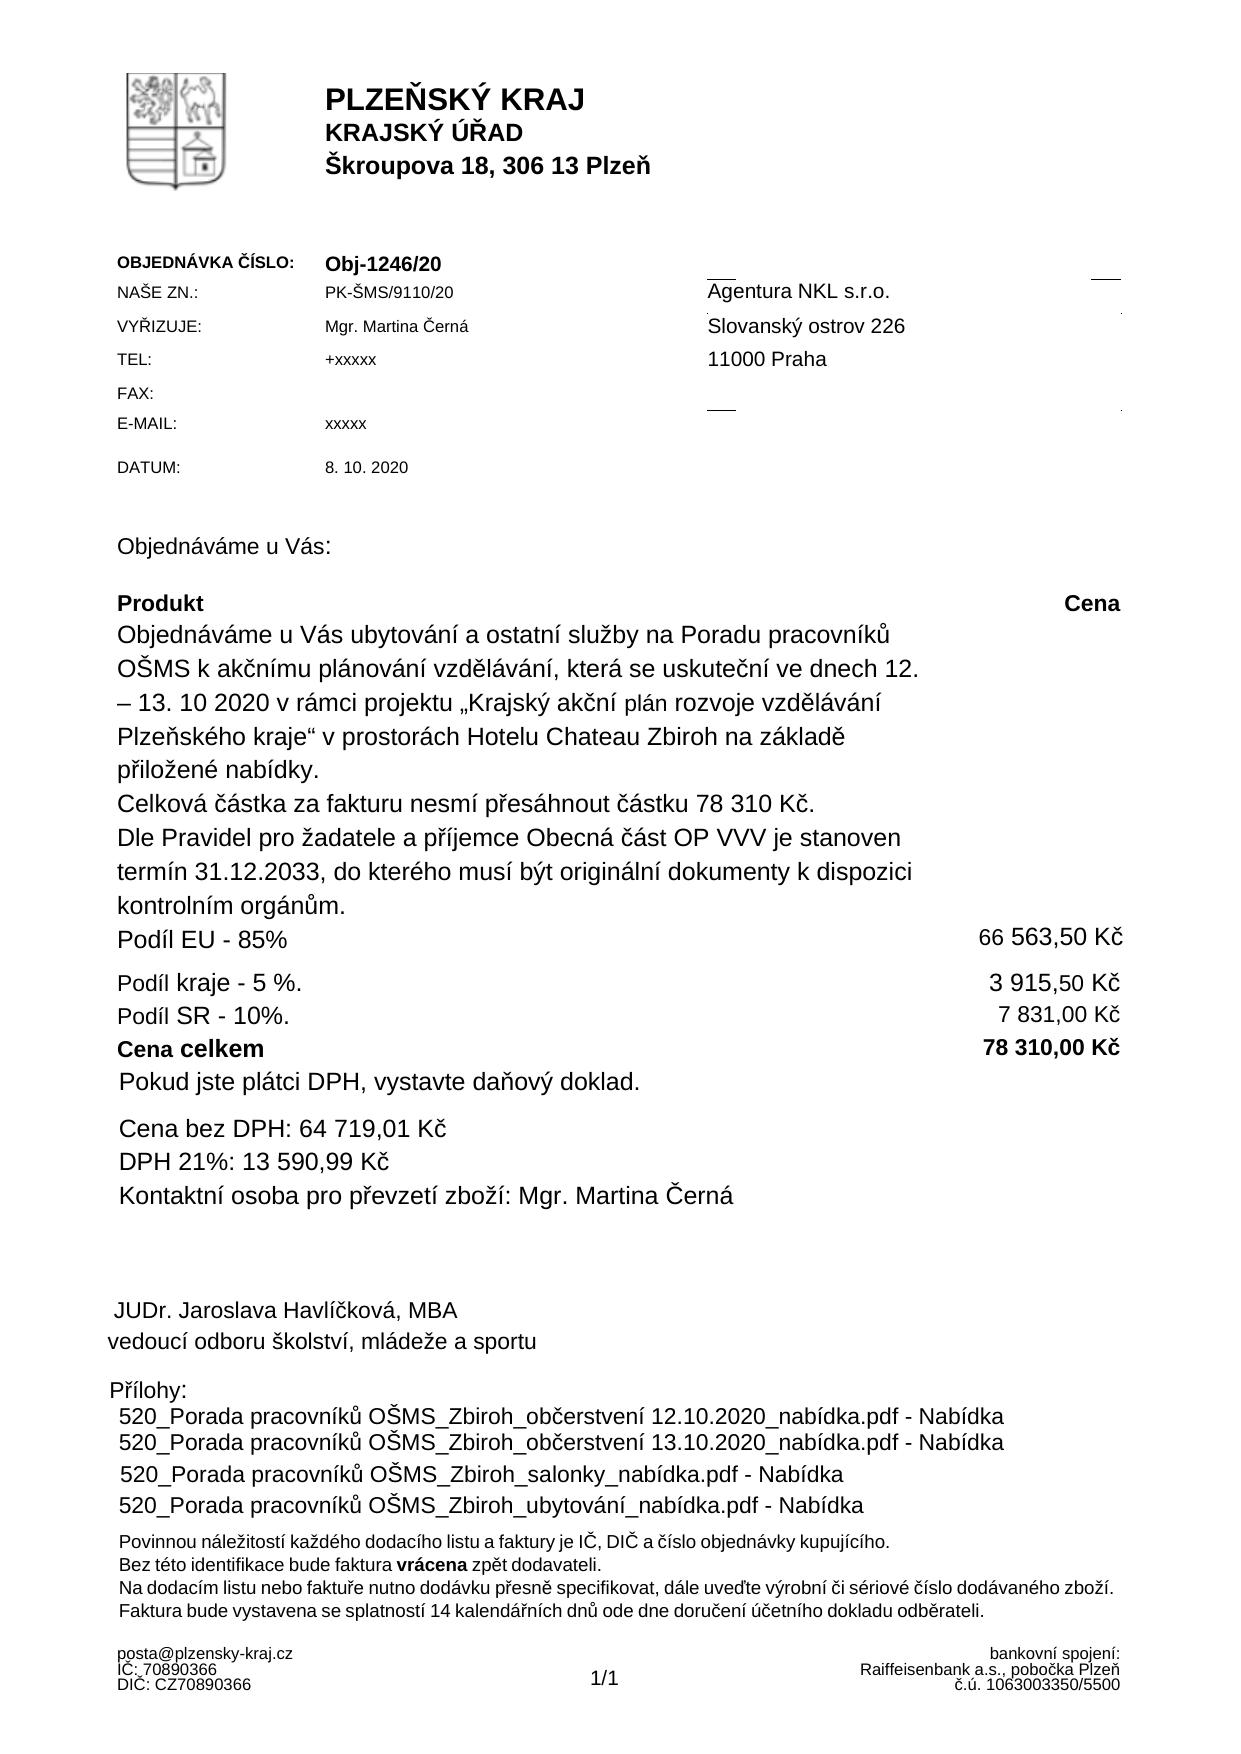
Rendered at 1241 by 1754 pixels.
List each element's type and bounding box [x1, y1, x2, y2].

picture [116, 73, 234, 191]
